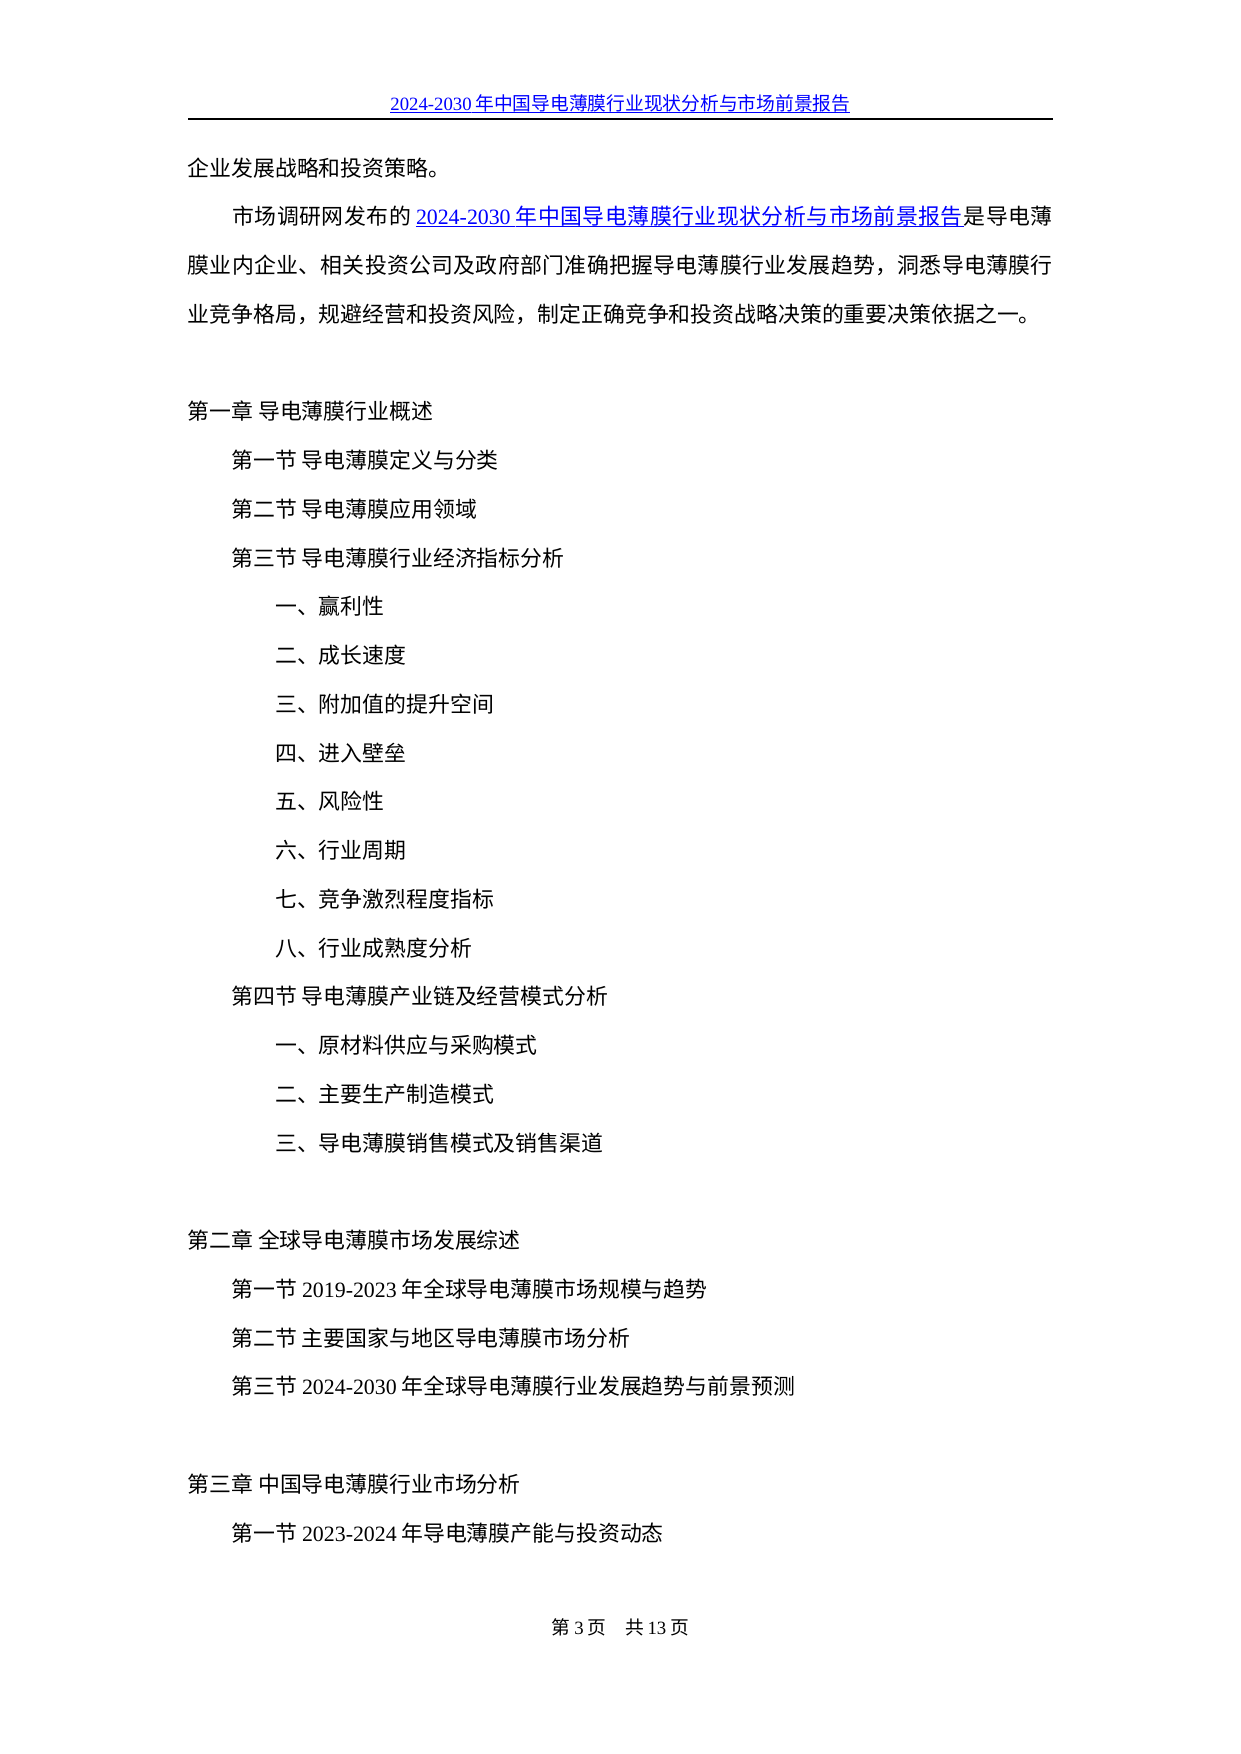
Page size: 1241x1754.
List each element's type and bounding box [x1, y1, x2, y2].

text [187, 150, 1053, 1548]
